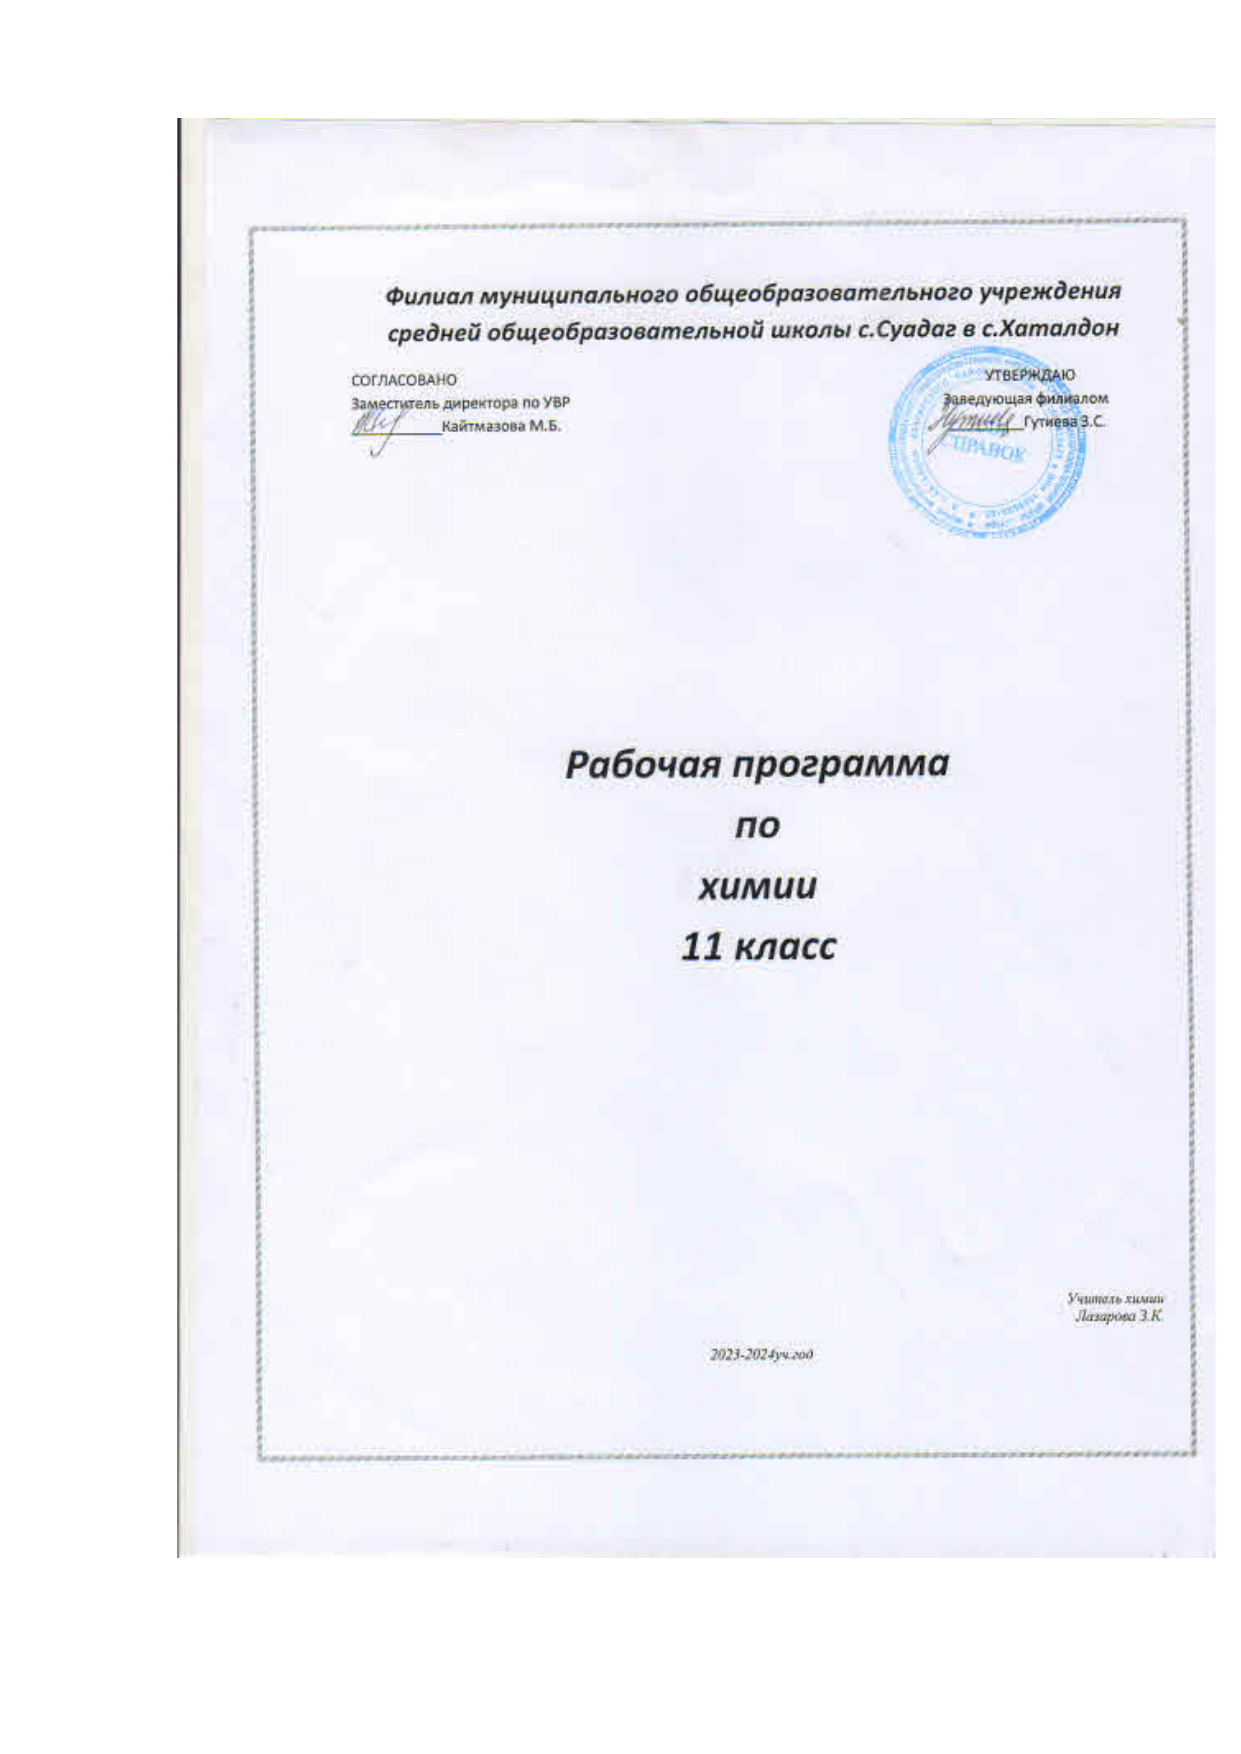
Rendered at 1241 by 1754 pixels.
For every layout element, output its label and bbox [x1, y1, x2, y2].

picture [177, 118, 1229, 1558]
